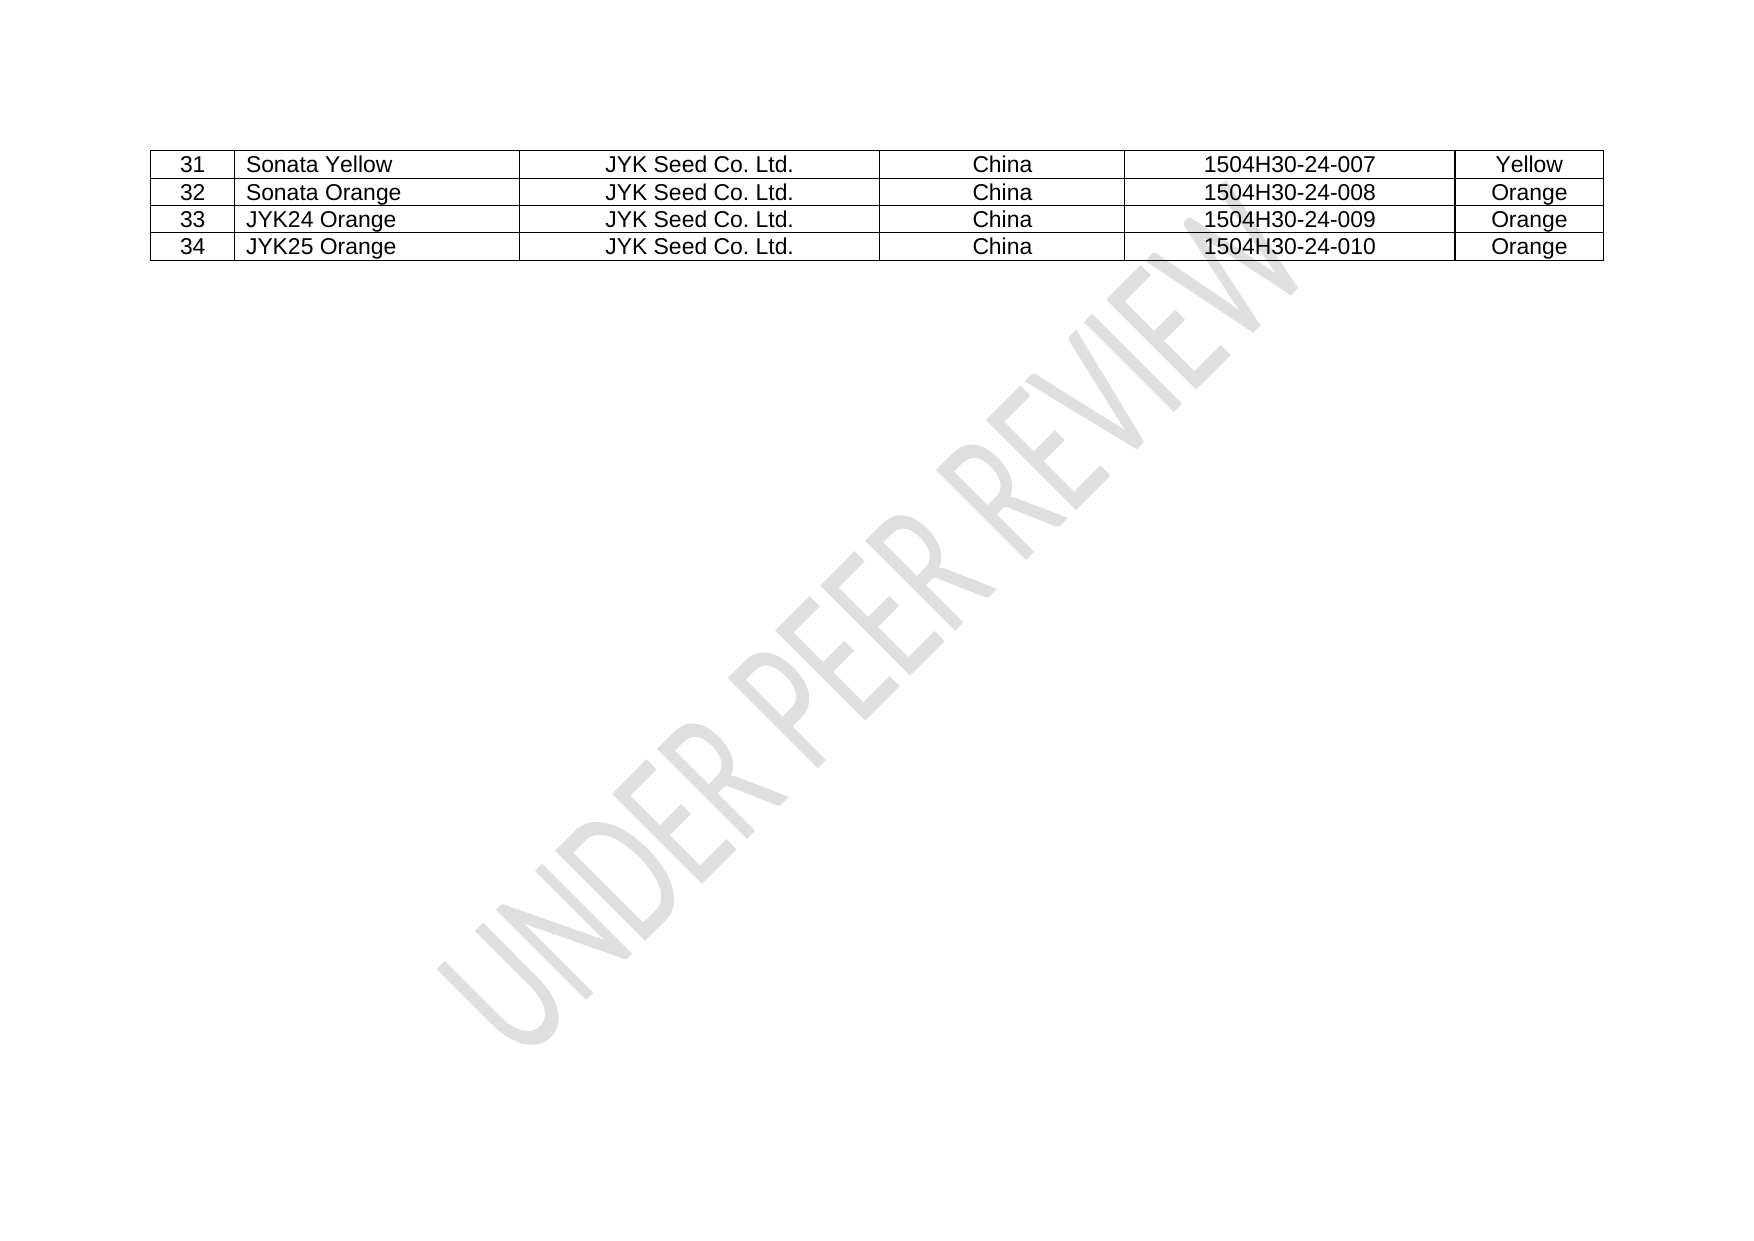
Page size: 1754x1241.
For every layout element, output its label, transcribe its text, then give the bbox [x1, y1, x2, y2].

table_cell Orange [1456, 206, 1603, 232]
table_cell JYK Seed Co. Ltd. [520, 151, 879, 177]
table_cell 1504H30-24-007 [1125, 151, 1454, 177]
table_cell 33 [151, 206, 234, 232]
table_cell Sonata Yellow [235, 151, 519, 177]
table_cell Orange [1456, 233, 1603, 259]
table_cell JYK Seed Co. Ltd. [520, 206, 879, 232]
table_cell China [880, 151, 1124, 177]
table_cell 1504H30-24-010 [1125, 233, 1454, 259]
table_cell 32 [151, 179, 234, 205]
table_cell JYK25 Orange [235, 233, 519, 259]
table_cell China [880, 233, 1124, 259]
table_cell Sonata Orange [235, 179, 519, 205]
table_cell 34 [151, 233, 234, 259]
table_cell JYK24 Orange [235, 206, 519, 232]
table_cell Orange [1456, 179, 1603, 205]
table_cell Yellow [1456, 151, 1603, 177]
table_cell 1504H30-24-008 [1125, 179, 1454, 205]
table_cell 31 [151, 151, 234, 177]
table_cell China [880, 179, 1124, 205]
table_cell 1504H30-24-009 [1125, 206, 1454, 232]
table_cell China [880, 206, 1124, 232]
table_cell JYK Seed Co. Ltd. [520, 233, 879, 259]
table_cell JYK Seed Co. Ltd. [520, 179, 879, 205]
